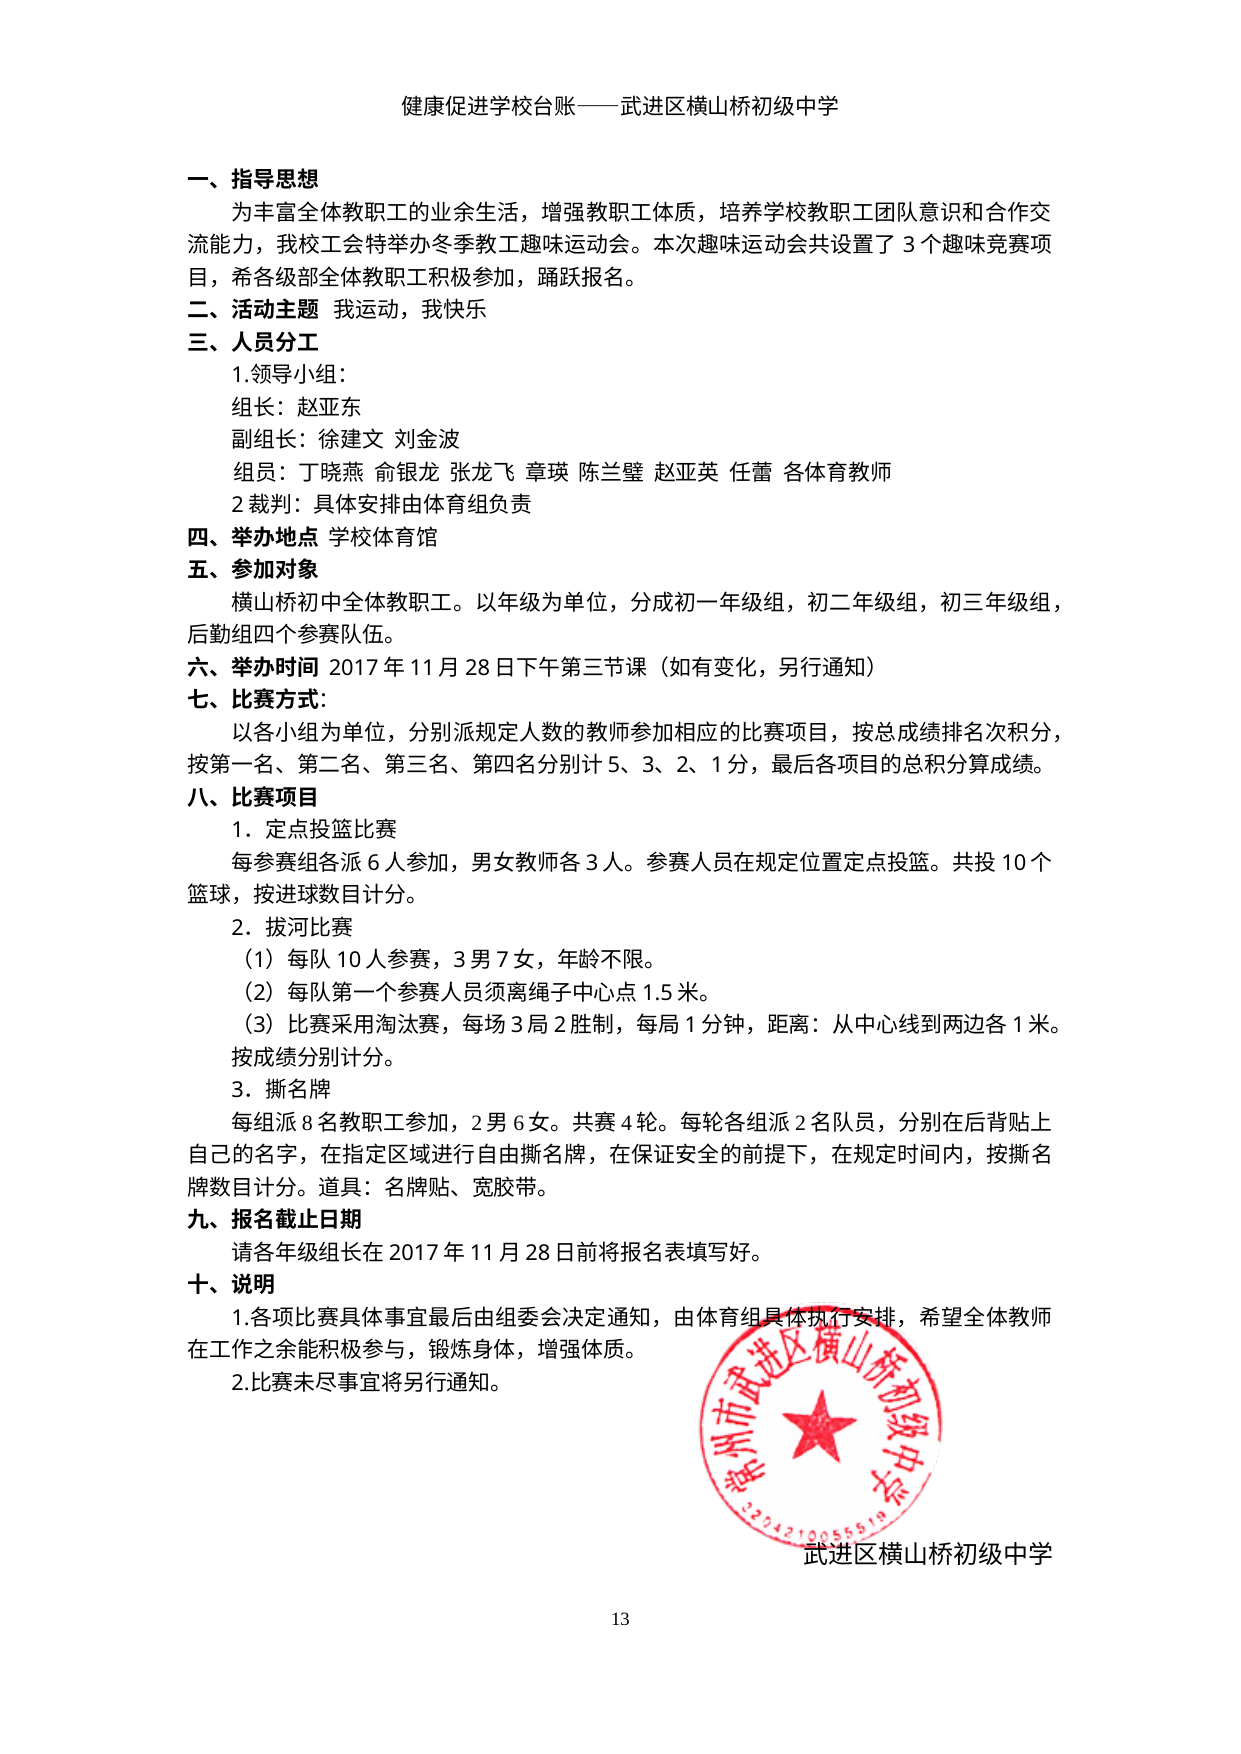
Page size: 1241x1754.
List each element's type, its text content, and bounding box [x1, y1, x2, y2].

text 1.领导小组： [187, 357, 1053, 389]
text 三、人员分工 [187, 324, 1053, 357]
text 九、报名截止日期 [187, 1202, 1053, 1234]
text （1）每队 10人参赛，3男7女，年龄不限。 [187, 942, 1053, 974]
text （2）每队第一个参赛人员须离绳子中心点。 [187, 974, 1053, 1007]
text 1.各项比赛具体事宜最后由组委会决定通知，由体育组具体执行安排，希望全体教师在工作之余能积极参与，锻炼身体，增强体质。 [187, 1299, 1053, 1364]
text 武进区横山桥初级中学 [187, 1520, 1053, 1585]
text 3．撕名牌 [187, 1072, 1053, 1104]
text 每参赛组各派6人参加，男女教师各3人。参赛人员在规定位置定点投篮。共投10个篮球，按进球数目计分。 [187, 844, 1053, 909]
text 1．定点投篮比赛 [187, 812, 1053, 844]
text 横山桥初中全体教职工。以年级为单位，分成初一年级组，初二年级组，初三年级组，后勤组四个参赛队伍。 [187, 584, 1053, 649]
text 四、举办地点 学校体育馆 [187, 519, 1053, 552]
text 十、说明 [187, 1267, 1053, 1299]
text 为丰富全体教职工的业余生活，增强教职工体质，培养学校教职工团队意识和合作交流能力，我校工会特举办冬季教工趣味运动会。本次趣味运动会共设置了3个趣味竞赛项目，希各级部全体教职工积极参加，踊跃报名。 [187, 194, 1053, 292]
text 每组派8名教职工参加，2男6女。共赛4轮。每轮各组派2名队员，分别在后背贴上自己的名字，在指定区域进行自由撕名牌，在保证安全的前提下，在规定时间内，按撕名牌数目计分。道具：名牌贴、宽胶带。 [187, 1104, 1053, 1202]
text （3）比赛采用淘汰赛，每场3局2胜制，每局1分钟，距离：从中心线到两边各。 [187, 1007, 1053, 1039]
text 副组长：徐建文 刘金波 [187, 422, 1053, 454]
text 2.比赛未尽事宜将另行通知。 [187, 1364, 1053, 1397]
text 七、比赛方式： [187, 682, 1053, 714]
text 六、举办时间 2017年11月28日下午第三节课（如有变化，另行通知） [187, 649, 1053, 682]
text 八、比赛项目 [187, 779, 1053, 812]
text 2．拔河比赛 [187, 909, 1053, 942]
text 组长：赵亚东 [187, 389, 1053, 422]
picture [577, 1090, 1057, 1731]
text 五、参加对象 [187, 552, 1053, 584]
text 二、活动主题 我运动，我快乐 [187, 292, 1053, 324]
text 组员：丁晓燕 俞银龙 张龙飞 章瑛 陈兰璧 赵亚英 任蕾 各体育教师 [211, 454, 1053, 487]
text 请各年级组长在2017年11月28日前将报名表填写好。 [187, 1234, 1053, 1267]
text 以各小组为单位，分别派规定人数的教师参加相应的比赛项目，按总成绩排名次积分，按第一名、第二名、第三名、第四名分别计5、3、2、1分，最后各项目的总积分算成绩。 [187, 714, 1053, 779]
text 2裁判：具体安排由体育组负责 [187, 487, 1053, 519]
text 一、指导思想 [187, 162, 1053, 194]
text 按成绩分别计分。 [187, 1039, 1053, 1072]
